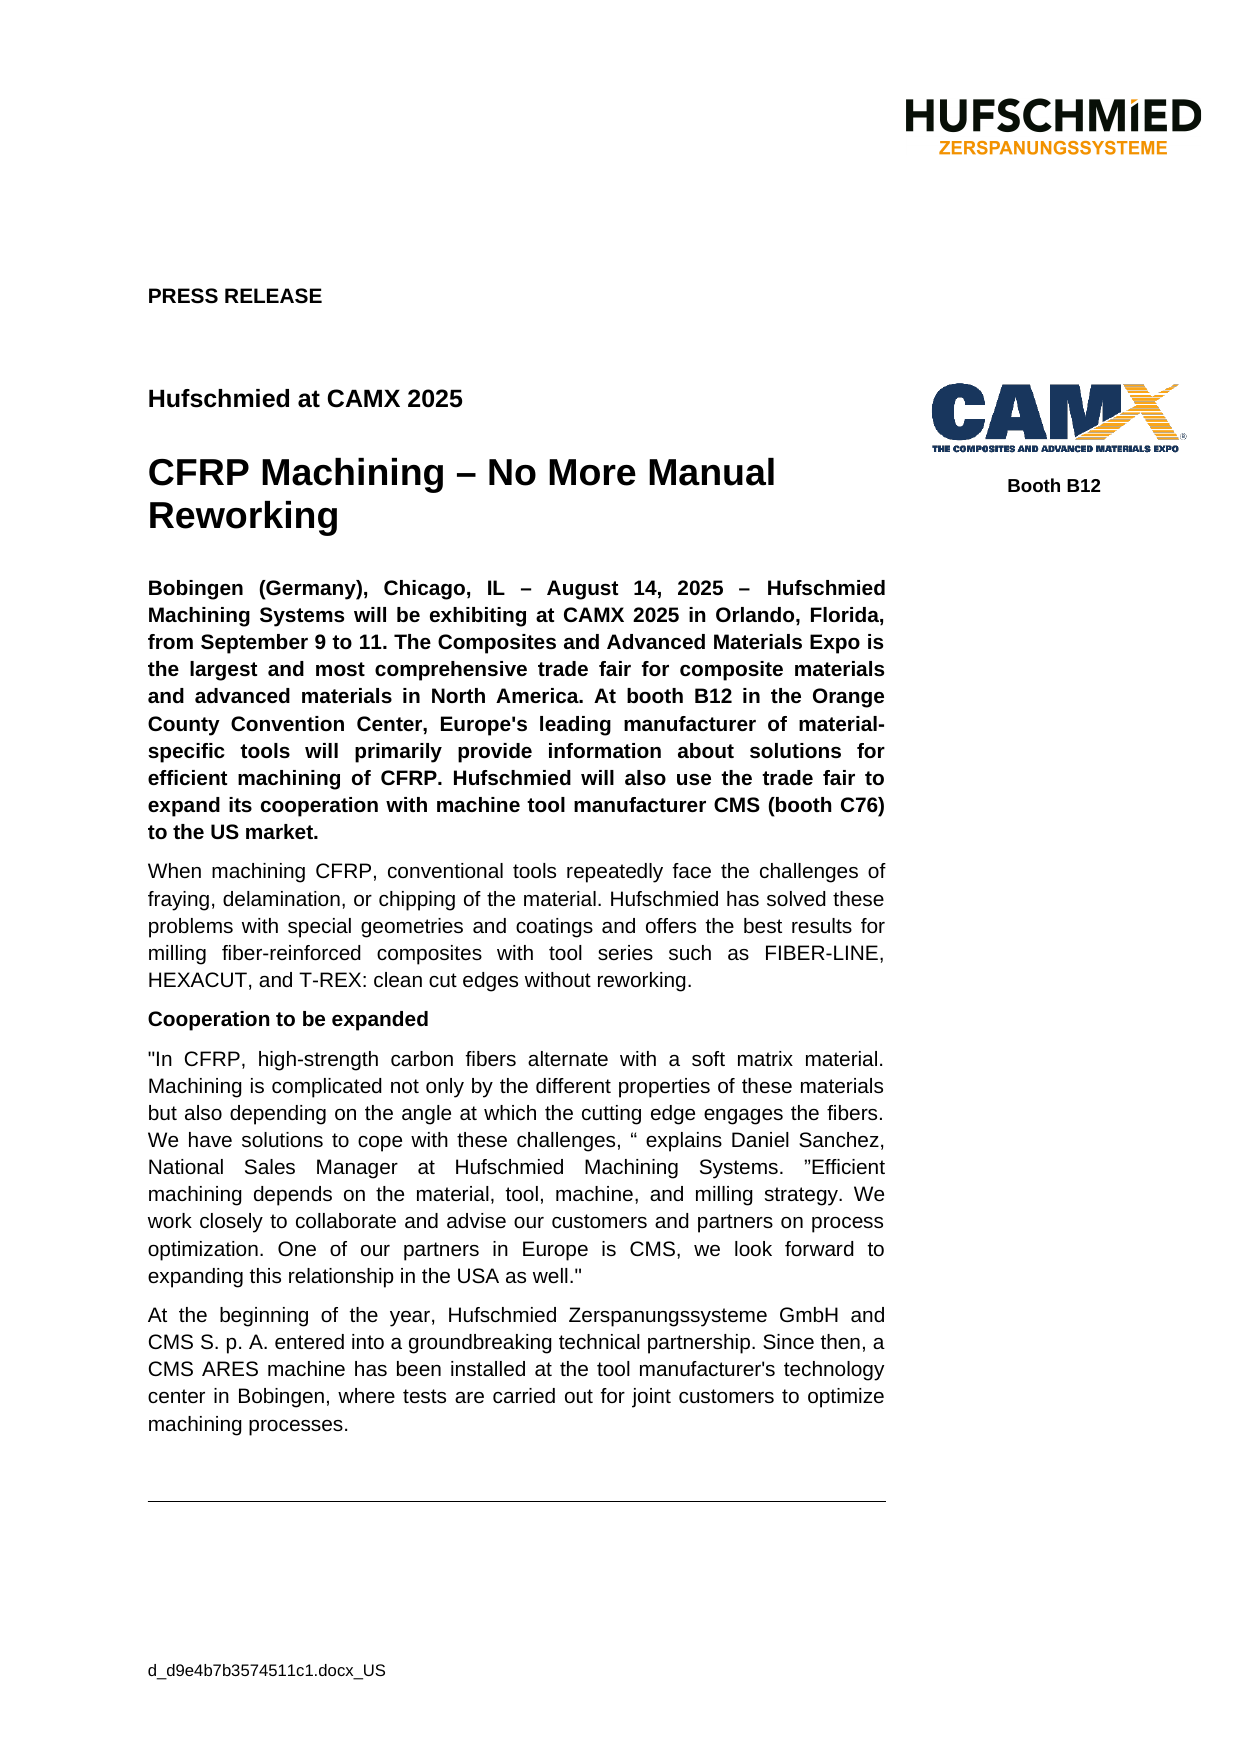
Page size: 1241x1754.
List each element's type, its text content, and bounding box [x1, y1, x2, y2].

text CFRP Machining – No More Manual Reworking [148, 450, 886, 536]
text "In CFRP, high-strength carbon fibers alternate with a soft matrix material. Machining is complicated not only by the different properties of these materials but also depending on the angle at which the cutting edge engages the fibers. We have solutions to cope with these challenges, “ explains Daniel Sanchez, National Sales Manager at Hufschmied Machining Systems. ”Efficient machining depends on the material, tool, machine, and milling strategy. We work closely to collaborate and advise our customers and partners on process optimization. One of our partners in Europe is CMS, we look forward to expanding this relationship in the USA as well." [148, 1045, 886, 1288]
text At the beginning of the year, Hufschmied Zerspanungssysteme GmbH and CMS S. p. A. entered into a groundbreaking technical partnership. Since then, a CMS ARES machine has been installed at the tool manufacturer's technology center in Bobingen, where tests are carried out for joint customers to optimize machining processes. [148, 1301, 886, 1436]
subtitle PRESS RELEASE [148, 282, 886, 309]
text Hufschmied at CAMX 2025 [148, 384, 886, 413]
text When machining CFRP, conventional tools repeatedly face the challenges of fraying, delamination, or chipping of the material. Hufschmied has solved these problems with special geometries and coatings and offers the best results for milling fiber-reinforced composites with tool series such as FIBER-LINE, HEXACUT, and T-REX: clean cut edges without reworking. [148, 857, 886, 993]
text Bobingen (Germany), Chicago, IL – August 14, 2025 – Hufschmied Machining Systems will be exhibiting at CAMX 2025 in Orlando, Florida, from September 9 to 11. The Composites and Advanced Materials Expo is the largest and most comprehensive trade fair for composite materials and advanced materials in North America. At booth B12 in the Orange County Convention Center, Europe's leading manufacturer of material-specific tools will primarily provide information about solutions for efficient machining of CFRP. Hufschmied will also use the trade fair to expand its cooperation with machine tool manufacturer CMS (booth C76) to the US market. [148, 574, 886, 845]
text Cooperation to be expanded [148, 1005, 886, 1032]
picture [923, 374, 1189, 460]
picture [906, 98, 1202, 155]
